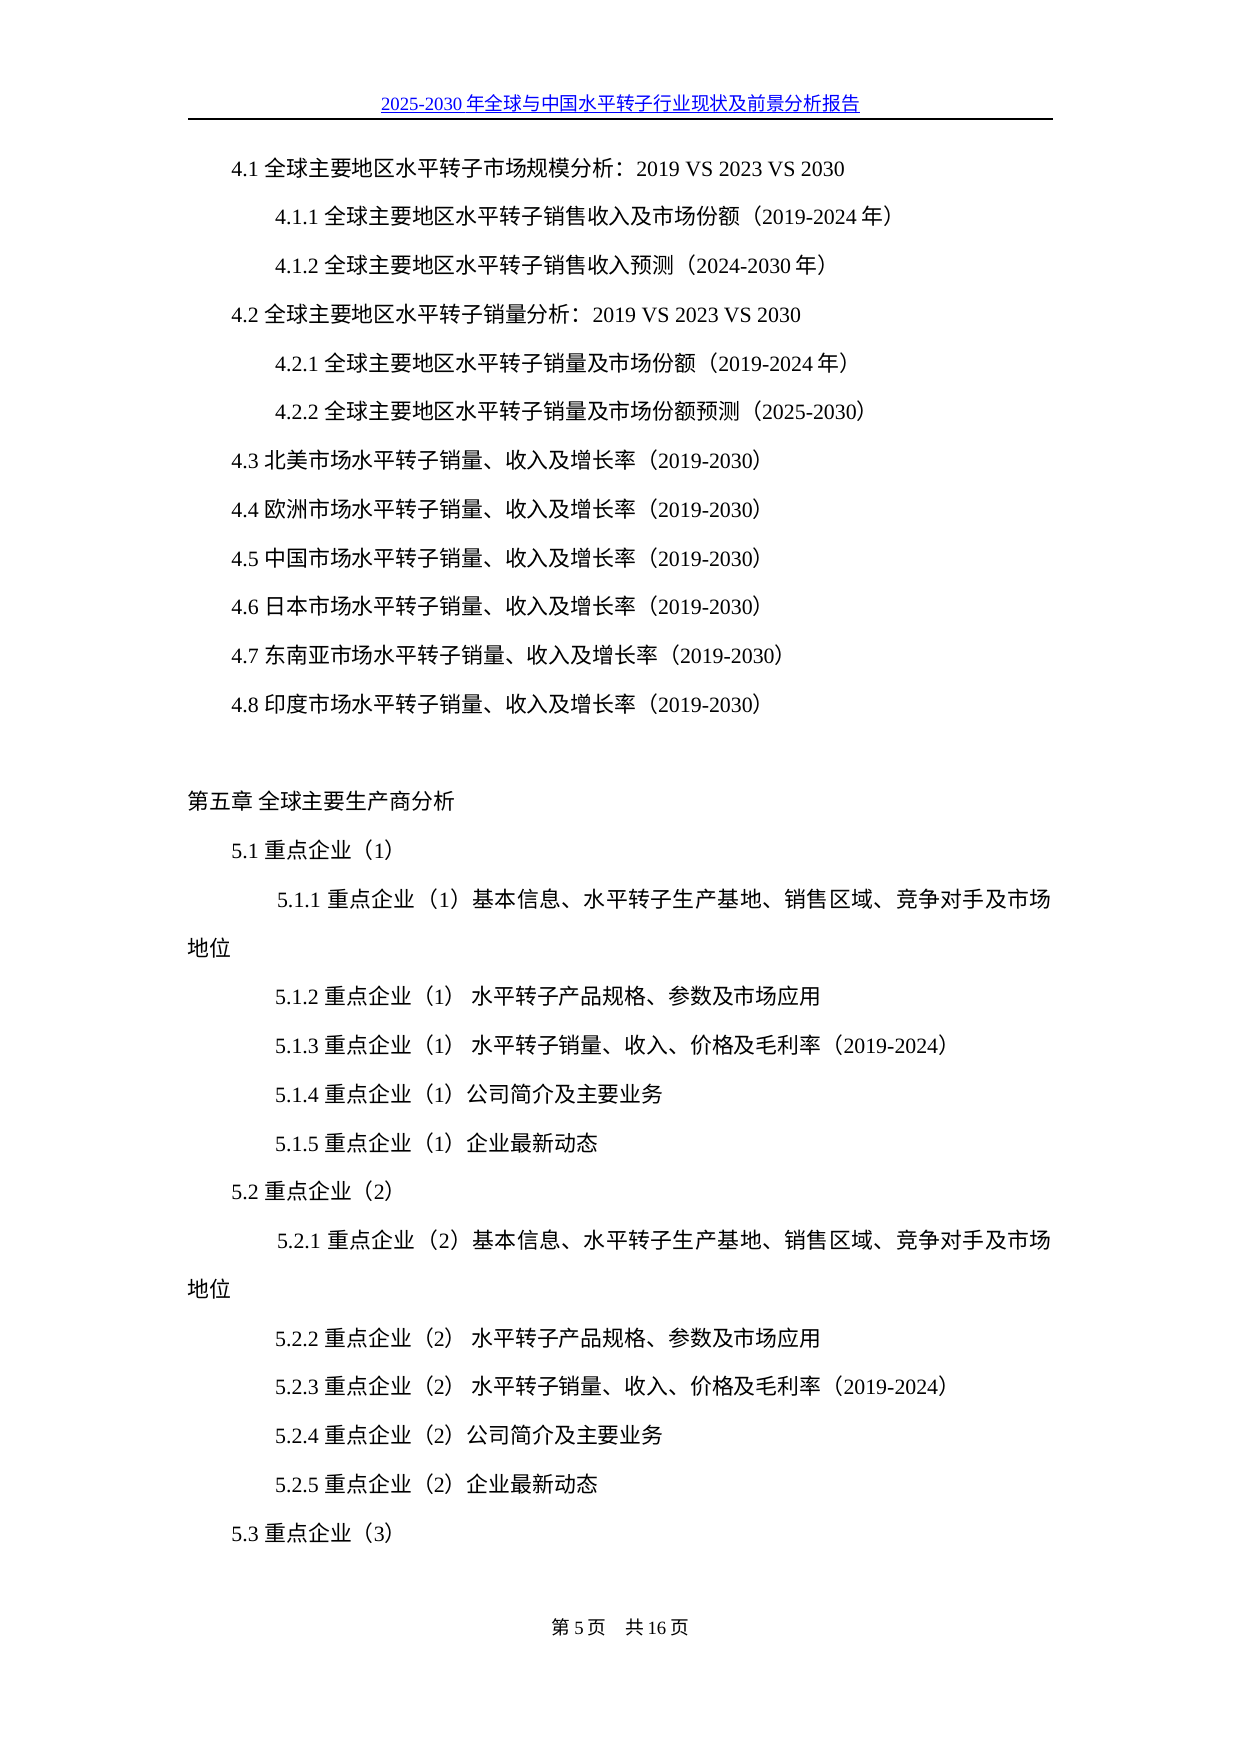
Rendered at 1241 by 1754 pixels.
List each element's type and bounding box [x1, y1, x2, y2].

text [187, 150, 1053, 1548]
